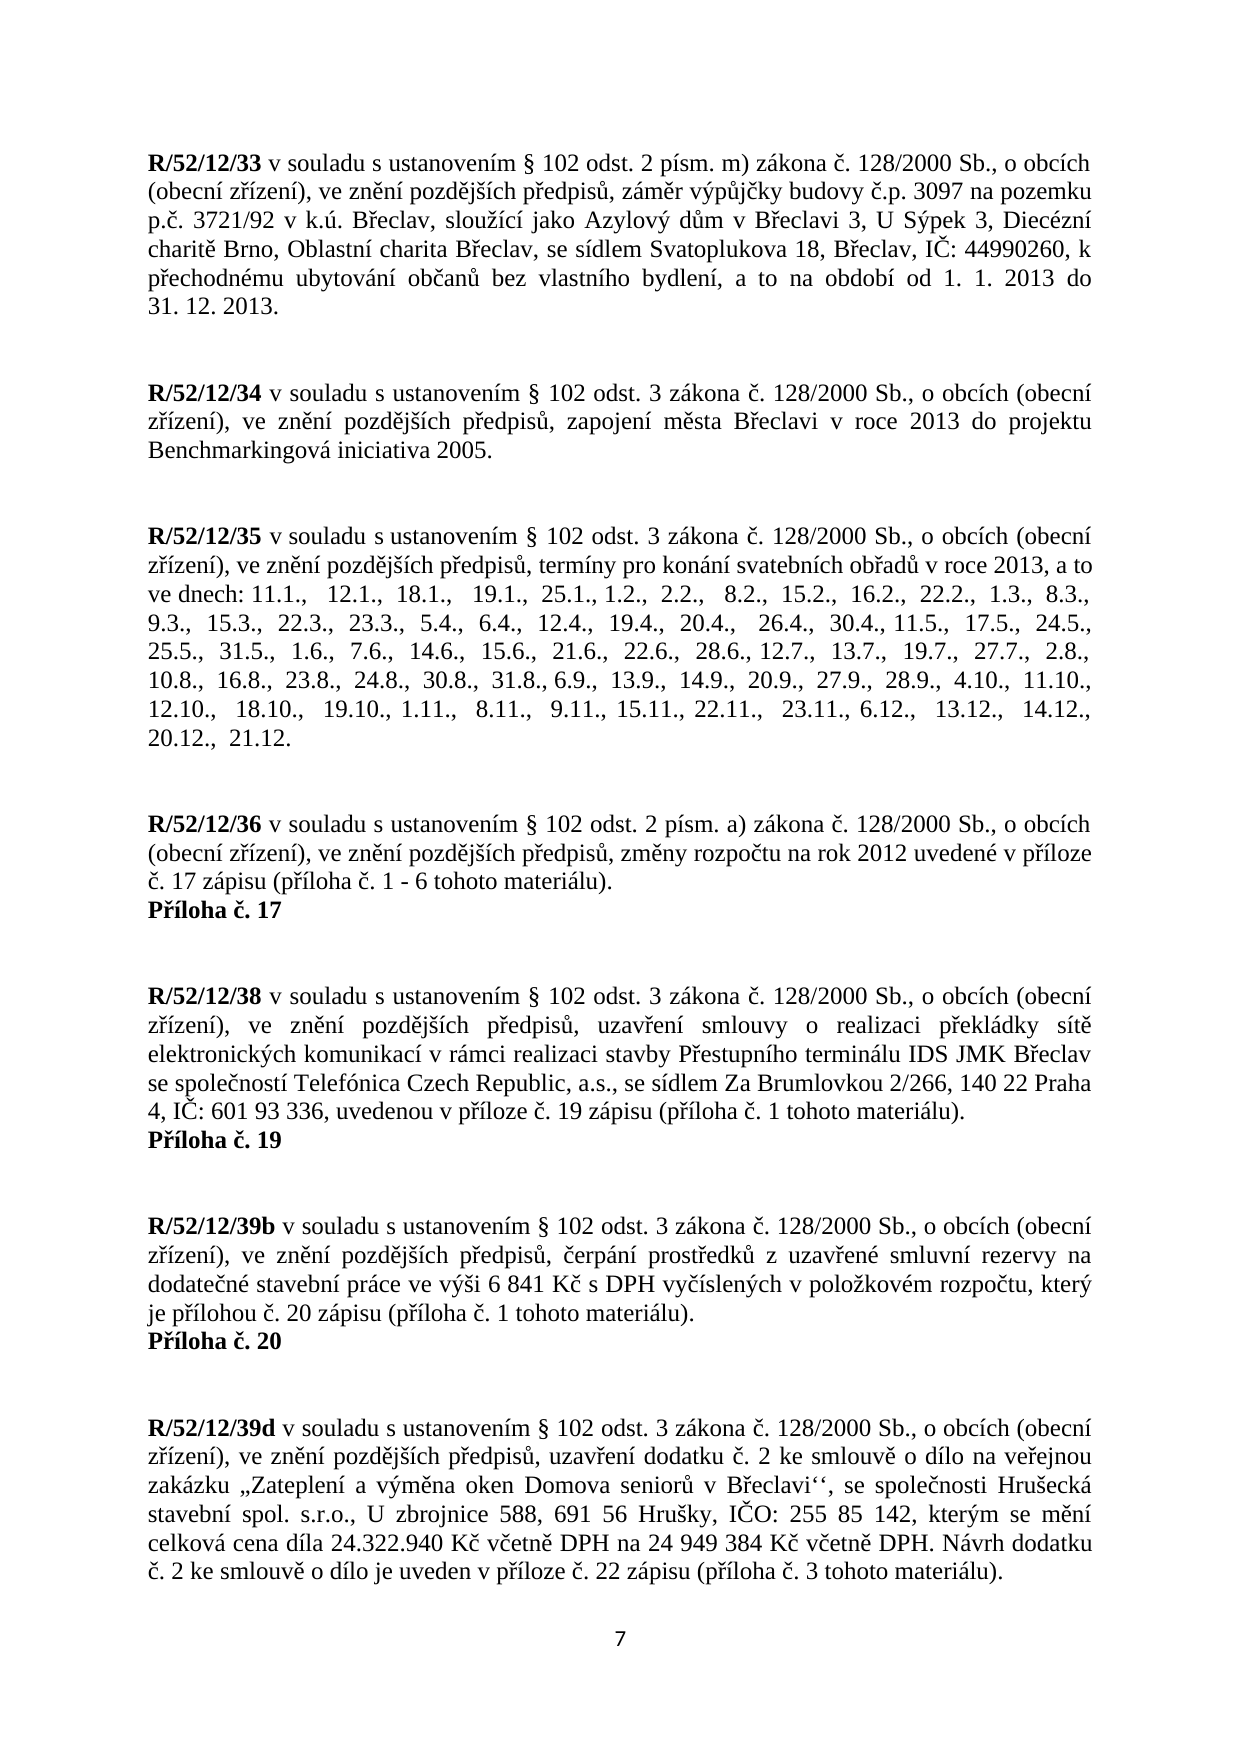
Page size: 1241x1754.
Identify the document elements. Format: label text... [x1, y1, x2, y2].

text R/52/12/35 v souladu s ustanovením § 102 odst. 3 zákona č. 128/2000 Sb., o obcích (obecní zřízení), ve znění pozdějších předpisů, termíny pro konání svatebních obřadů v roce 2013, a to ve dnech: 11.1., 12.1., 18.1., 19.1., 25.1., 1.2., 2.2., 8.2., 15.2., 16.2., 22.2., 1.3., 8.3., 9.3., 15.3., 22.3., 23.3., 5.4., 6.4., 12.4., 19.4., 20.4., 26.4., 30.4., 11.5., 17.5., 24.5., 25.5., 31.5., 1.6., 7.6., 14.6., 15.6., 21.6., 22.6., 28.6., 12.7., 13.7., 19.7., 27.7., 2.8., 10.8., 16.8., 23.8., 24.8., 30.8., 31.8., 6.9., 13.9., 14.9., 20.9., 27.9., 28.9., 4.10., 11.10., 12.10., 18.10., 19.10., 1.11., 8.11., 9.11., 15.11., 22.11., 23.11., 6.12., 13.12., 14.12., 20.12., 21.12. [148, 521, 1093, 751]
text R/52/12/39b v souladu s ustanovením § 102 odst. 3 zákona č. 128/2000 Sb., o obcích (obecní zřízení), ve znění pozdějších předpisů, čerpání prostředků z uzavřené smluvní rezervy na dodatečné stavební práce ve výši 6 841 Kč s DPH vyčíslených v položkovém rozpočtu, který je přílohou č. 20 zápisu (příloha č. 1 tohoto materiálu). [148, 1211, 1093, 1326]
text R/52/12/39d v souladu s ustanovením § 102 odst. 3 zákona č. 128/2000 Sb., o obcích (obecní zřízení), ve znění pozdějších předpisů, uzavření dodatku č. 2 ke smlouvě o dílo na veřejnou zakázku „Zateplení a výměna oken Domova seniorů v Břeclavi‘‘, se společnosti Hrušecká stavební spol. s.r.o., U zbrojnice 588, 691 56 Hrušky, IČO: 255 85 142, kterým se mění celková cena díla 24.322.940 Kč včetně DPH na 24 949 384 Kč včetně DPH. Návrh dodatku č. 2 ke smlouvě o dílo je uveden v příloze č. 22 zápisu (příloha č. 3 tohoto materiálu). [148, 1413, 1093, 1585]
text R/52/12/33 v souladu s ustanovením § 102 odst. 2 písm. m) zákona č. 128/2000 Sb., o obcích (obecní zřízení), ve znění pozdějších předpisů, záměr výpůjčky budovy č.p. 3097 na pozemku p.č. 3721/92 v k.ú. Břeclav, sloužící jako Azylový dům v Břeclavi 3, U Sýpek 3, Diecézní charitě Brno, Oblastní charita Břeclav, se sídlem Svatoplukova 18, Břeclav, IČ: 44990260, k přechodnému ubytování občanů bez vlastního bydlení, a to na období od 1. 1. 2013 do 31. 12. 2013. [148, 148, 1093, 320]
text R/52/12/38 v souladu s ustanovením § 102 odst. 3 zákona č. 128/2000 Sb., o obcích (obecní zřízení), ve znění pozdějších předpisů, uzavření smlouvy o realizaci překládky sítě elektronických komunikací v rámci realizaci stavby Přestupního terminálu IDS JMK Břeclav se společností Telefónica Czech Republic, a.s., se sídlem Za Brumlovkou 2/266, 140 22 Praha 4, IČ: 601 93 336, uvedenou v příloze č. 19 zápisu (příloha č. 1 tohoto materiálu). [148, 981, 1093, 1125]
text Příloha č. 17 [148, 895, 1093, 924]
text Příloha č. 20 [148, 1326, 1093, 1355]
text R/52/12/34 v souladu s ustanovením § 102 odst. 3 zákona č. 128/2000 Sb., o obcích (obecní zřízení), ve znění pozdějších předpisů, zapojení města Břeclavi v roce 2013 do projektu Benchmarkingová iniciativa 2005. [148, 378, 1093, 464]
text Příloha č. 19 [148, 1125, 1093, 1154]
text R/52/12/36 v souladu s ustanovením § 102 odst. 2 písm. a) zákona č. 128/2000 Sb., o obcích (obecní zřízení), ve znění pozdějších předpisů, změny rozpočtu na rok 2012 uvedené v příloze č. 17 zápisu (příloha č. 1 - 6 tohoto materiálu). [148, 809, 1093, 895]
